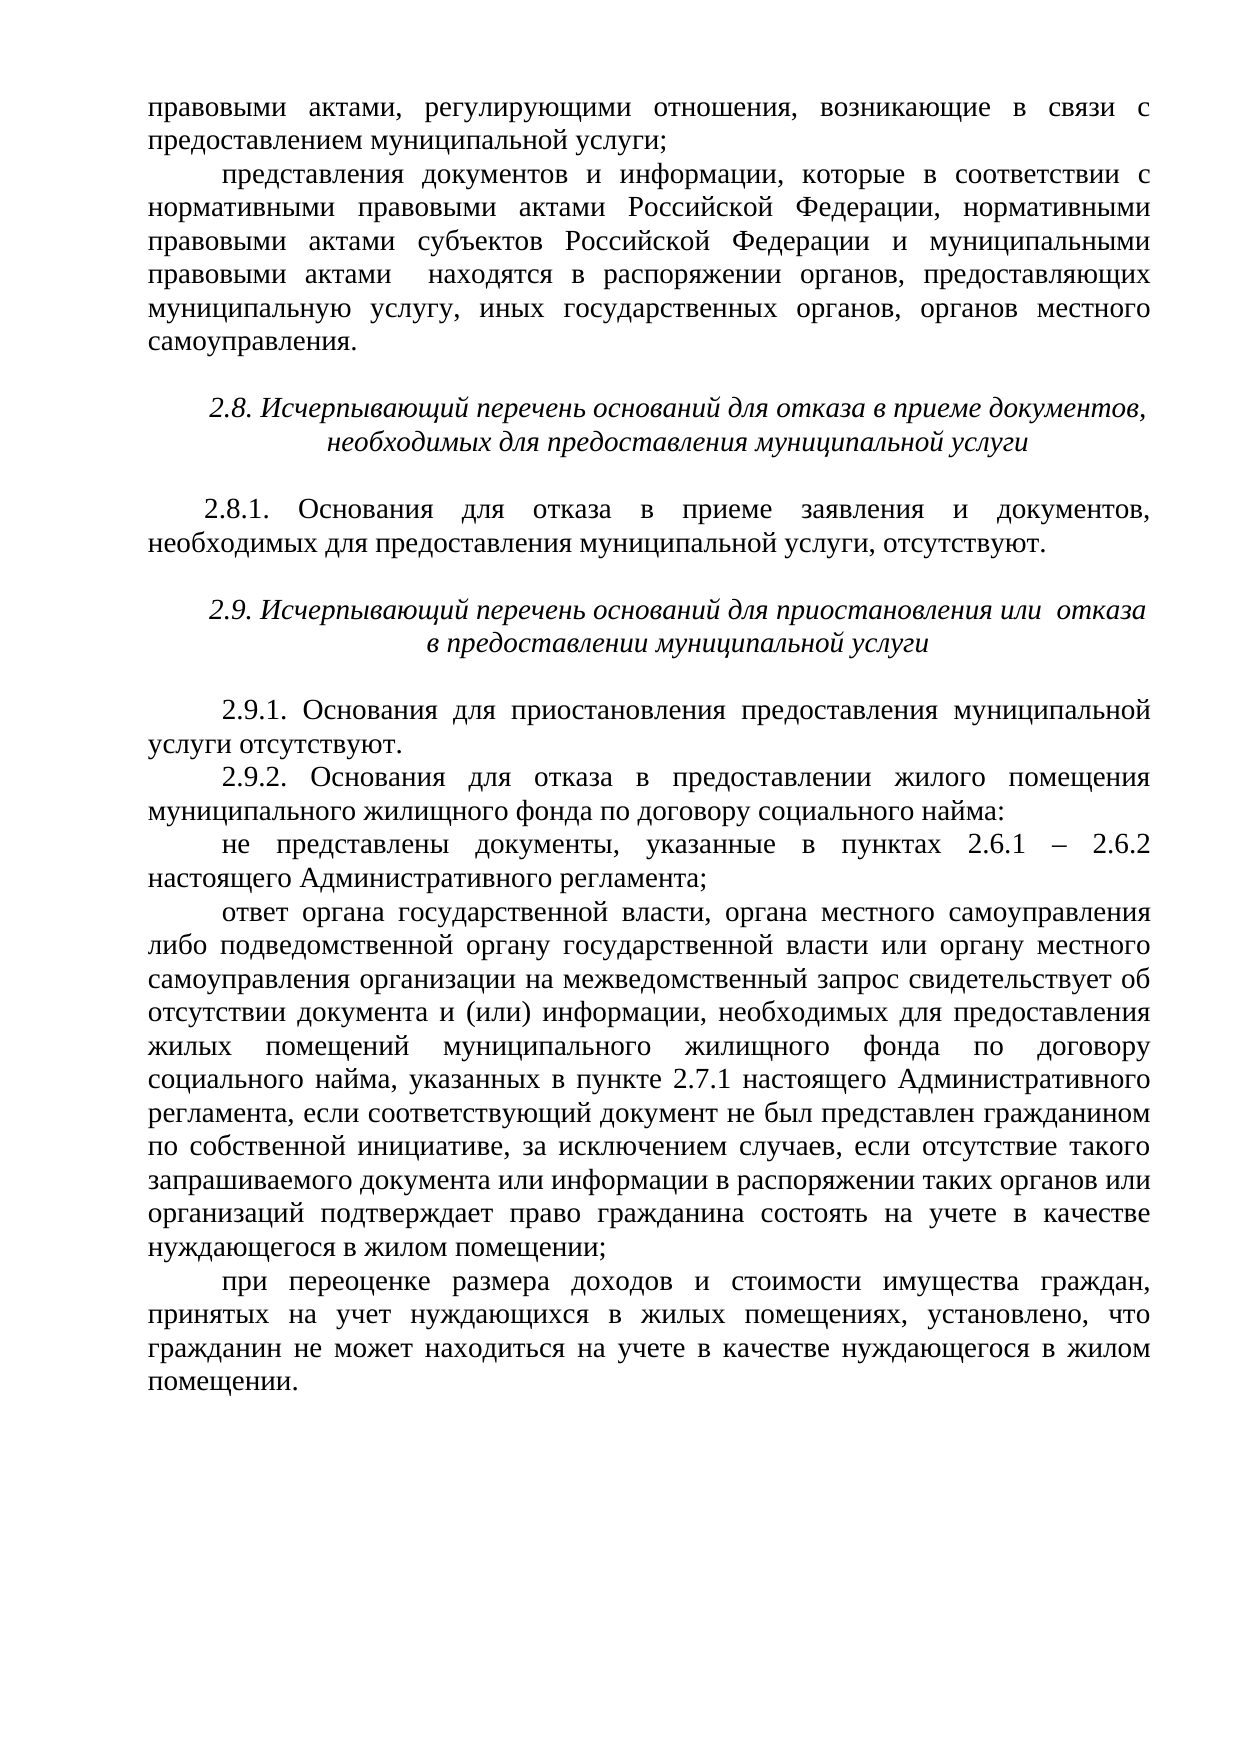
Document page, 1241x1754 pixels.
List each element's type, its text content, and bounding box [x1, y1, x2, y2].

subtitle 2.9. Исчерпывающий перечень оснований для приостановления или отказа [148, 592, 1152, 625]
text ответ органа государственной власти, органа местного самоуправления либо подведомственной органу государственной власти или органу местного самоуправления организации на межведомственный запрос свидетельствует об отсутствии документа и (или) информации, необходимых для предоставления жилых помещений муниципального жилищного фонда по договору социального найма, указанных в пункте 2.7.1 настоящего Административного регламента, если соответствующий документ не был представлен гражданином по собственной инициативе, за исключением случаев, если отсутствие такого запрашиваемого документа или информации в распоряжении таких органов или организаций подтверждает право гражданина состоять на учете в качестве нуждающегося в жилом помещении; [148, 894, 1152, 1263]
subtitle необходимых для предоставления муниципальной услуги [148, 424, 1152, 458]
text 2.9.1. Основания для приостановления предоставления муниципальной услуги отсутствуют. [148, 692, 1152, 759]
text 2.8.1. Основания для отказа в приеме заявления и документов, необходимых для предоставления муниципальной услуги, отсутствуют. [148, 491, 1152, 558]
text 2.9.2. Основания для отказа в предоставлении жилого помещения муниципального жилищного фонда по договору социального найма: [148, 759, 1152, 827]
subtitle 2.8. Исчерпывающий перечень оснований для отказа в приеме документов, [148, 391, 1152, 424]
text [148, 89, 1152, 156]
text при переоценке размера доходов и стоимости имущества граждан, принятых на учет нуждающихся в жилых помещениях, установлено, что гражданин не может находиться на учете в качестве нуждающегося в жилом помещении. [148, 1263, 1152, 1397]
subtitle в предоставлении муниципальной услуги [148, 625, 1152, 659]
text представления документов и информации, которые в соответствии с нормативными правовыми актами Российской Федерации, нормативными правовыми актами субъектов Российской Федерации и муниципальными правовыми актами находятся в распоряжении органов, предоставляющих муниципальную услугу, иных государственных органов, органов местного самоуправления. [148, 156, 1152, 357]
text не представлены документы, указанные в пунктах 2.6.1 – 2.6.2 настоящего Административного регламента; [148, 827, 1152, 894]
